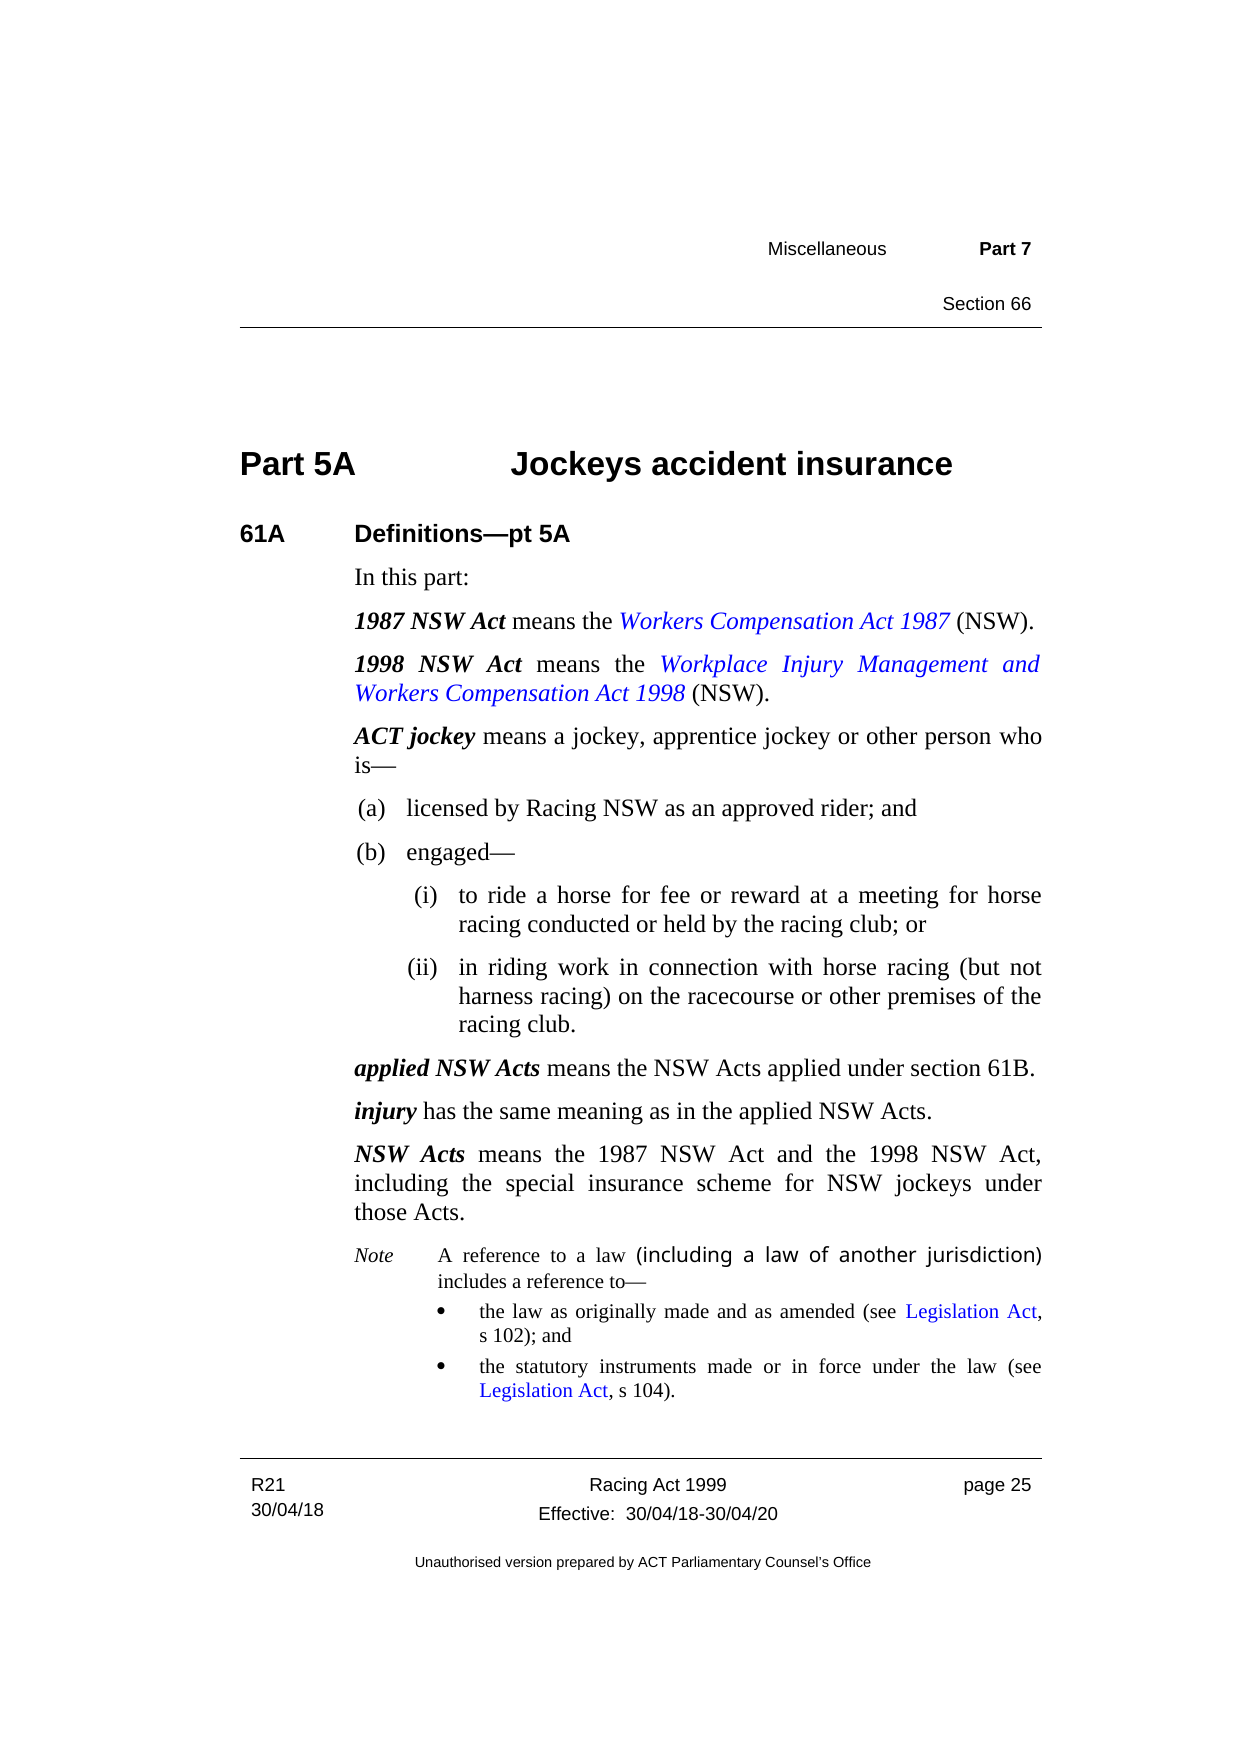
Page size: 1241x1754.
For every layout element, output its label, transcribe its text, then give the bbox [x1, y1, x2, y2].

text In this part: [354, 562, 1042, 591]
text NSW Acts means the 1987 NSW Act and the 1998 NSW Act, including the special insurance scheme for NSW jockeys under those Acts. [354, 1139, 1042, 1226]
text (ii) in riding work in connection with horse racing (but not harness racing) on the racecourse or other premises of the racing club. [239, 952, 1042, 1038]
text 1998 NSW Act means the Workplace Injury Management and Workers Compensation Act 1998 (NSW). [354, 649, 1042, 707]
text ACT jockey means a jockey, apprentice jockey or other person who is— [354, 721, 1042, 779]
text the law as originally made and as amended (see Legislation Act, s 102); and [437, 1299, 1042, 1347]
text (i) to ride a horse for fee or reward at a meeting for horse racing conducted or held by the racing club; or [239, 880, 1042, 937]
text Part 5A Jockeys accident insurance [239, 444, 1042, 482]
text (b) engaged— [239, 837, 1042, 865]
text 1987 NSW Act means the Workers Compensation Act 1987 (NSW). [354, 606, 1042, 634]
text Note A reference to a law (including a law of another jurisdiction) includes a reference to— [354, 1240, 1042, 1293]
text injury has the same meaning as in the applied NSW Acts. [354, 1096, 1042, 1125]
text (a) licensed by Racing NSW as an approved rider; and [239, 793, 1042, 822]
text the statutory instruments made or in force under the law (see Legislation Act, s 104). [437, 1353, 1042, 1402]
text applied NSW Acts means the NSW Acts applied under section 61B. [354, 1053, 1042, 1082]
text 61A Definitions—pt 5A [239, 519, 1042, 548]
